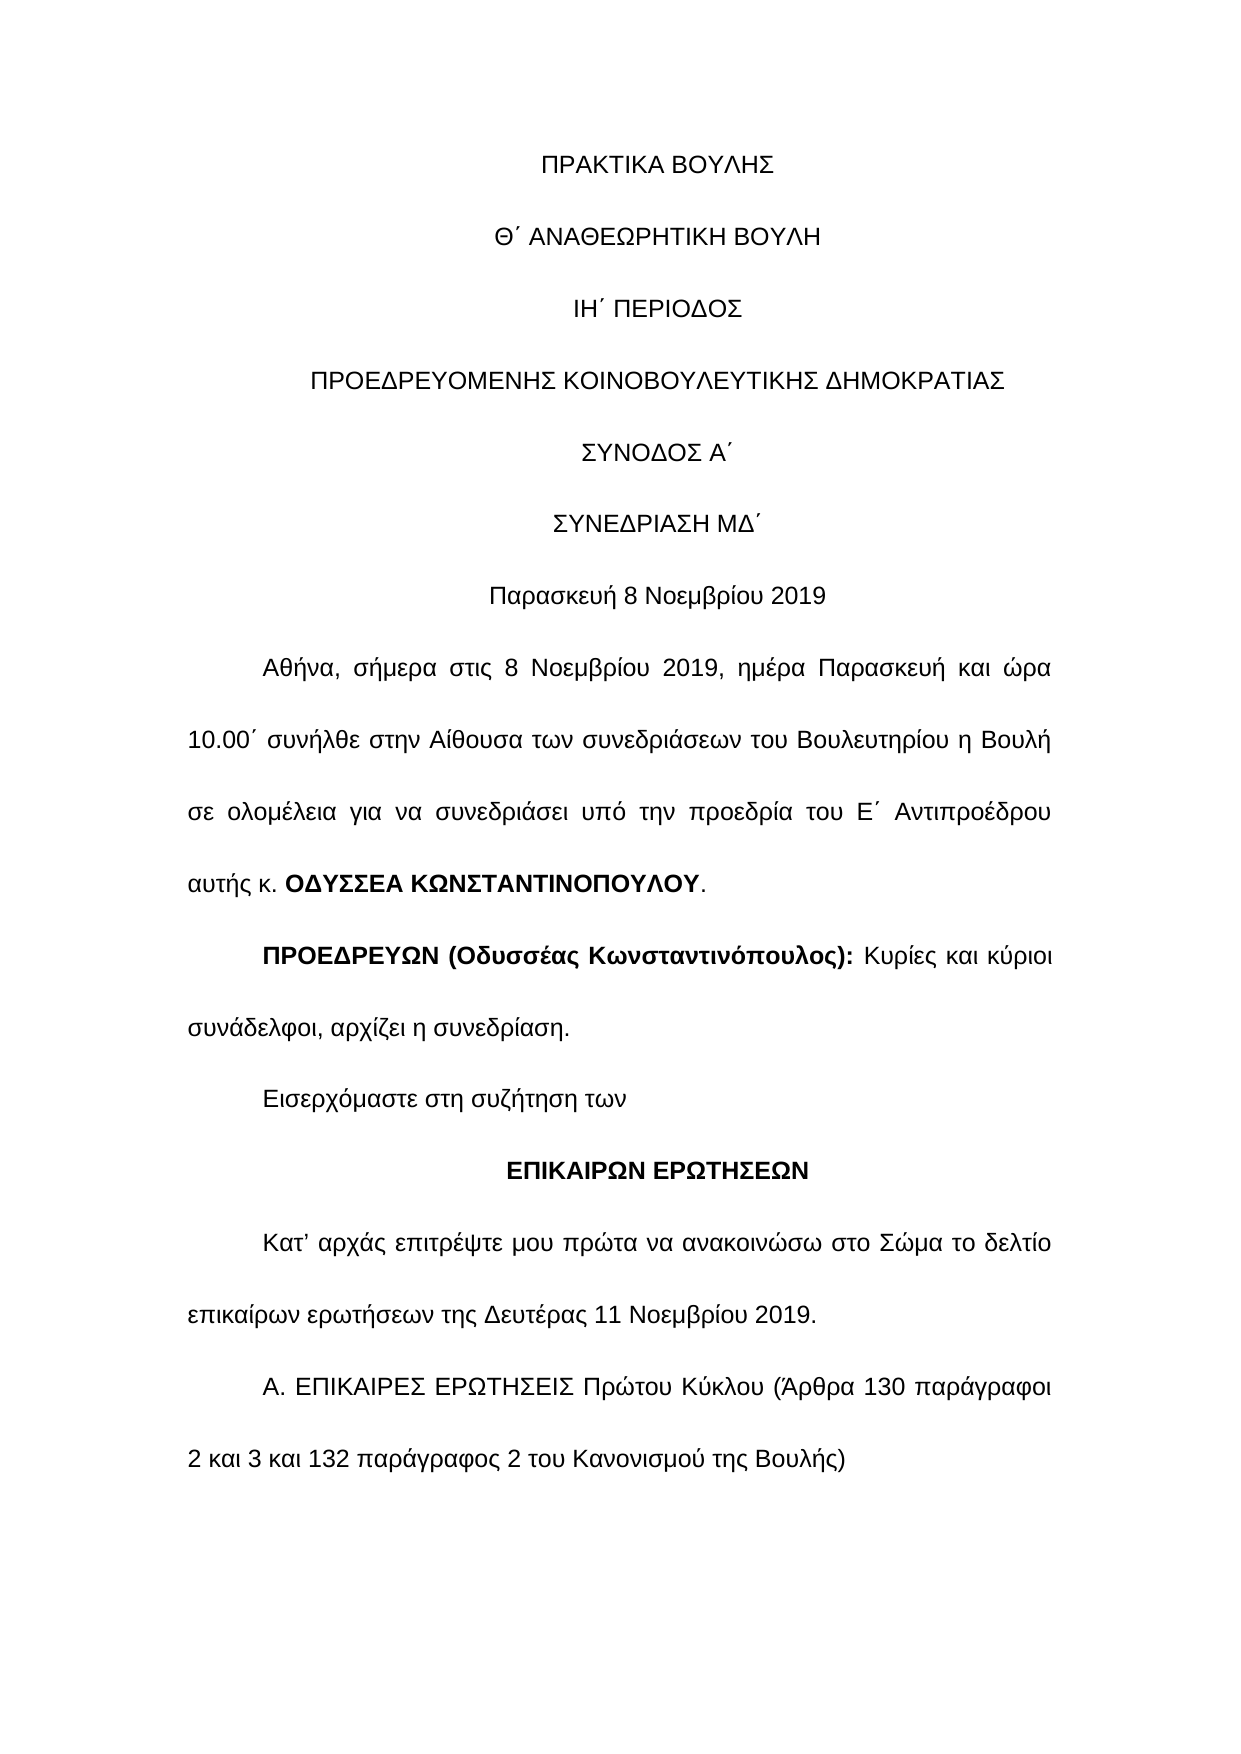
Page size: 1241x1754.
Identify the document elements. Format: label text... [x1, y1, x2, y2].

text Θ΄ ΑΝΑΘΕΩΡΗΤΙΚΗ ΒΟΥΛΗ [187, 222, 1053, 251]
text ΠΡΟΕΔΡΕΥΟΜΕΝΗΣ ΚΟΙΝΟΒΟΥΛΕΥΤΙΚΗΣ ΔΗΜΟΚΡΑΤΙΑΣ [187, 366, 1053, 394]
text ΠΡΑΚΤΙΚΑ ΒΟΥΛΗΣ [187, 150, 1053, 179]
text Εισερχόμαστε στη συζήτηση των [187, 1084, 1053, 1113]
text Α. ΕΠΙΚΑΙΡΕΣ ΕΡΩΤΗΣΕΙΣ Πρώτου Κύκλου (Άρθρα 130 παράγραφοι 2 και 3 και 132 παράγραφος 2 του Κανονισμού της Βουλής) [187, 1372, 1053, 1472]
text ΣΥΝΟΔΟΣ Α΄ [187, 437, 1053, 466]
text ΕΠΙΚΑΙΡΩΝ ΕΡΩΤΗΣΕΩΝ [187, 1156, 1053, 1185]
text ΣΥΝΕΔΡΙΑΣΗ ΜΔ΄ [187, 509, 1053, 538]
text Κατ’ αρχάς επιτρέψτε μου πρώτα να ανακοινώσω στο Σώμα το δελτίο επικαίρων ερωτήσεων της Δευτέρας 11 Νοεμβρίου 2019. [187, 1228, 1053, 1329]
text ΠΡΟΕΔΡΕΥΩΝ (Οδυσσέας Κωνσταντινόπουλος): Κυρίες και κύριοι συνάδελφοι, αρχίζει η συνεδρίαση. [187, 941, 1053, 1041]
text ΙΗ΄ ΠΕΡΙΟΔΟΣ [187, 294, 1053, 322]
text Αθήνα, σήμερα στις 8 Νοεμβρίου 2019, ημέρα Παρασκευή και ώρα 10.00΄ συνήλθε στην Αίθουσα των συνεδριάσεων του Βουλευτηρίου η Βουλή σε ολομέλεια για να συνεδριάσει υπό την προεδρία του Ε΄ Αντιπροέδρου αυτής κ. ΟΔΥΣΣΕΑ ΚΩΝΣΤΑΝΤΙΝΟΠΟΥΛΟΥ. [187, 653, 1053, 897]
text Παρασκευή 8 Νοεμβρίου 2019 [187, 581, 1053, 610]
